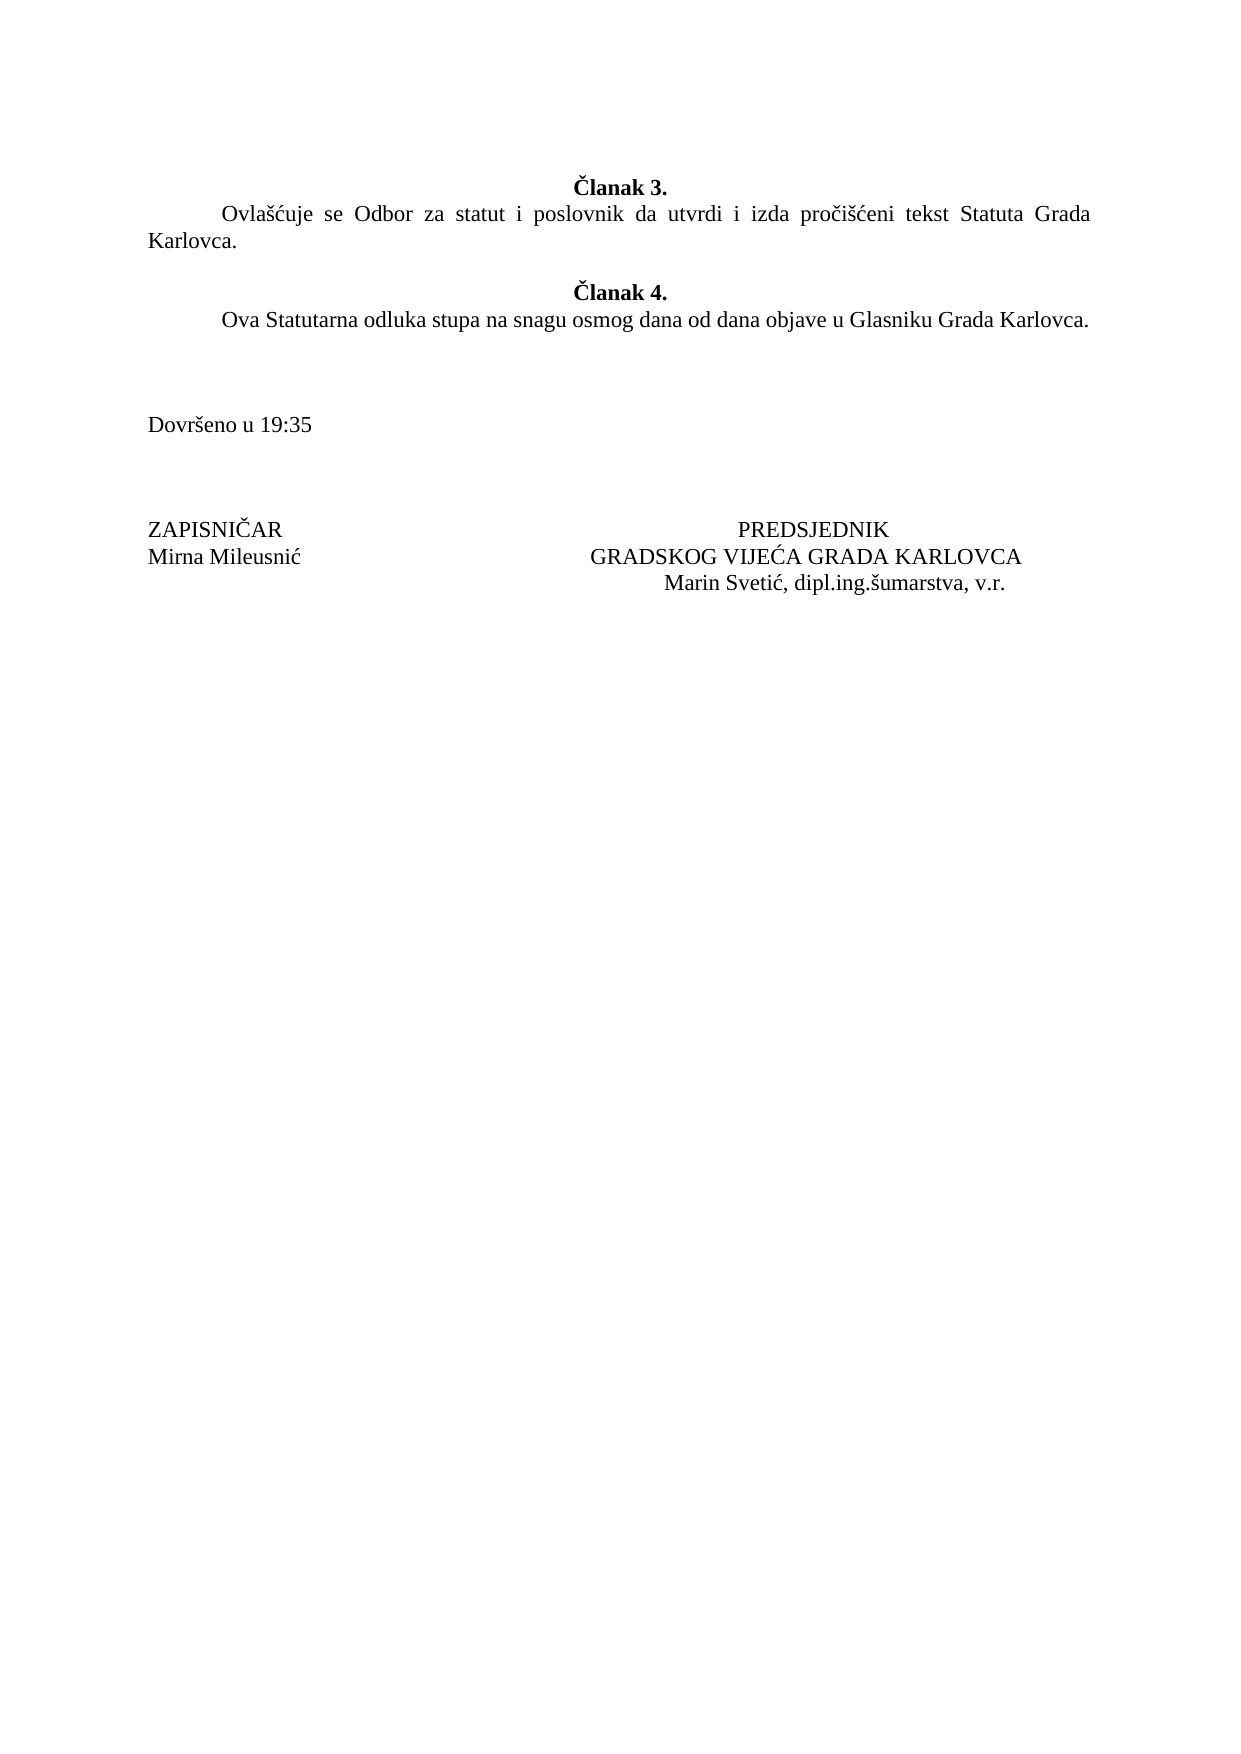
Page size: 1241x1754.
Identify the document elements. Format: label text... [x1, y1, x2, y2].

text Dovršeno u 19:35 [148, 411, 1093, 437]
text Marin Svetić, dipl.ing.šumarstva, v.r. [148, 569, 1093, 596]
text Članak 4. [148, 279, 1093, 306]
text Članak 3. [148, 174, 1093, 200]
text ZAPISNIČAR PREDSJEDNIK [148, 517, 1093, 543]
text Ova Statutarna odluka stupa na snagu osmog dana od dana objave u Glasniku Grada Karlovca. [148, 306, 1093, 332]
text Ovlašćuje se Odbor za statut i poslovnik da utvrdi i izda pročišćeni tekst Statuta Grada Karlovca. [148, 200, 1093, 253]
text Mirna Mileusnić GRADSKOG VIJEĆA GRADA KARLOVCA [148, 543, 1093, 569]
